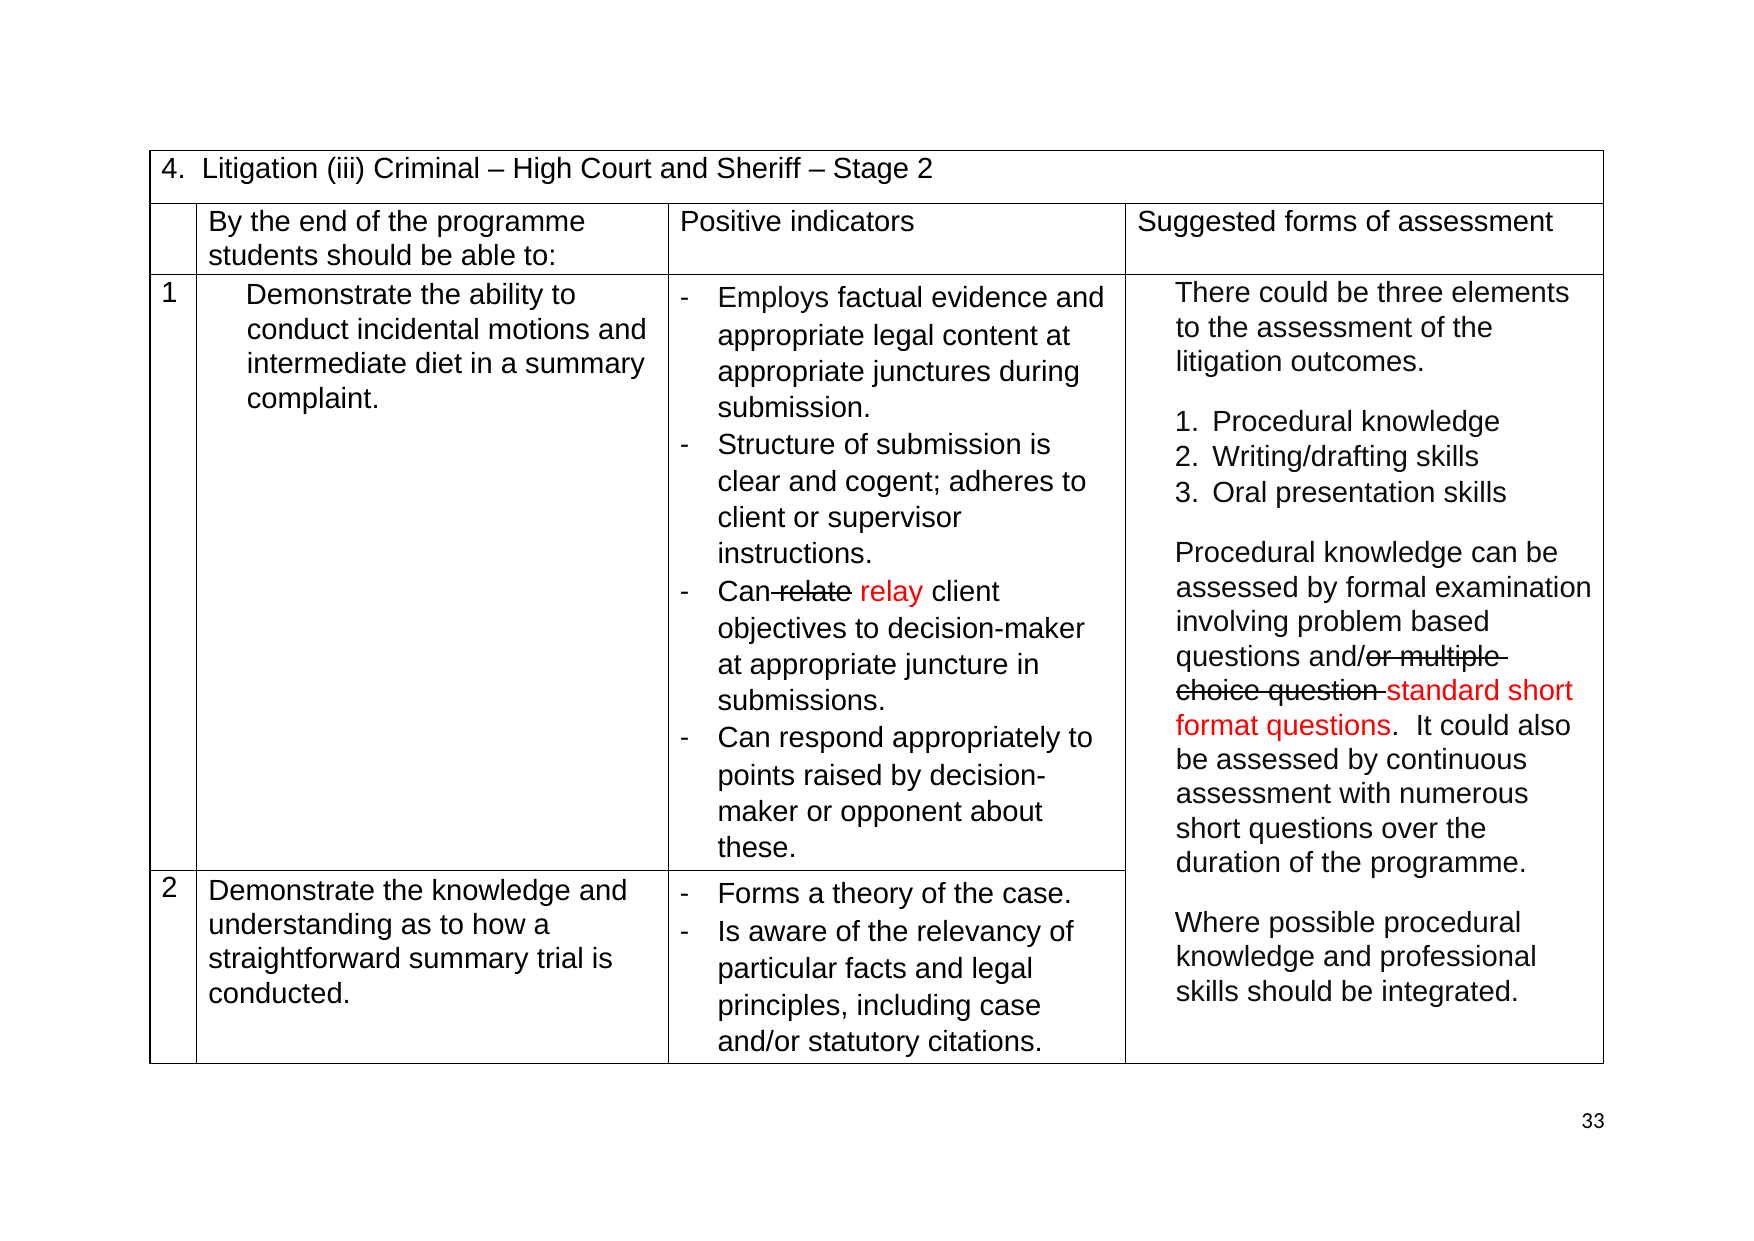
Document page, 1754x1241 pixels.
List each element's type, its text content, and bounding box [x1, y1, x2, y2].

table_cell [151, 204, 196, 274]
table_cell Suggested forms of assessment [1126, 204, 1603, 274]
table_cell 1 [151, 275, 196, 869]
table_cell Positive indicators [669, 204, 1125, 274]
table_cell By the end of the programme students should be able to: [197, 204, 668, 274]
table_cell 2 [151, 871, 196, 1063]
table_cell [197, 871, 668, 1063]
table_cell Employs factual evidence and appropriate legal content at appropriate junctures during submission. Structure of submission is clear and cogent; adheres to client or supervisor instructions. Can relate relay client objectives to decision-maker at appropriate juncture in submissions. Can respond appropriately to points raised by decision-maker or opponent about these. [669, 275, 1125, 869]
table_header 4. Litigation (iii) Criminal – High Court and Sheriff – Stage 2 [151, 151, 1603, 203]
table_cell There could be three elements to the assessment of the litigation outcomes. Procedural knowledge Writing/drafting skills Oral presentation skills Procedural knowledge can be assessed by formal examination involving problem based questions and/or multiple choice question standard short format questions. It could also be assessed by continuous assessment with numerous short questions over the duration of the programme. Where possible procedural knowledge and professional skills should be integrated. Where possible writing and drafting skills should be integrated (e.g. could involve students drafting court writs or other documents and being assessed on their competence). Simulations could take place in real courts, with professionals involved as much as possible. Interdisciplinary assessments may also take place, where PEAT 1 students are assessed on their ability to act in a case where another discipline is represented by other students. [1126, 275, 1603, 1063]
table_cell Demonstrate the ability to conduct incidental motions and intermediate diet in a summary complaint. [197, 275, 668, 869]
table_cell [669, 871, 1125, 1063]
